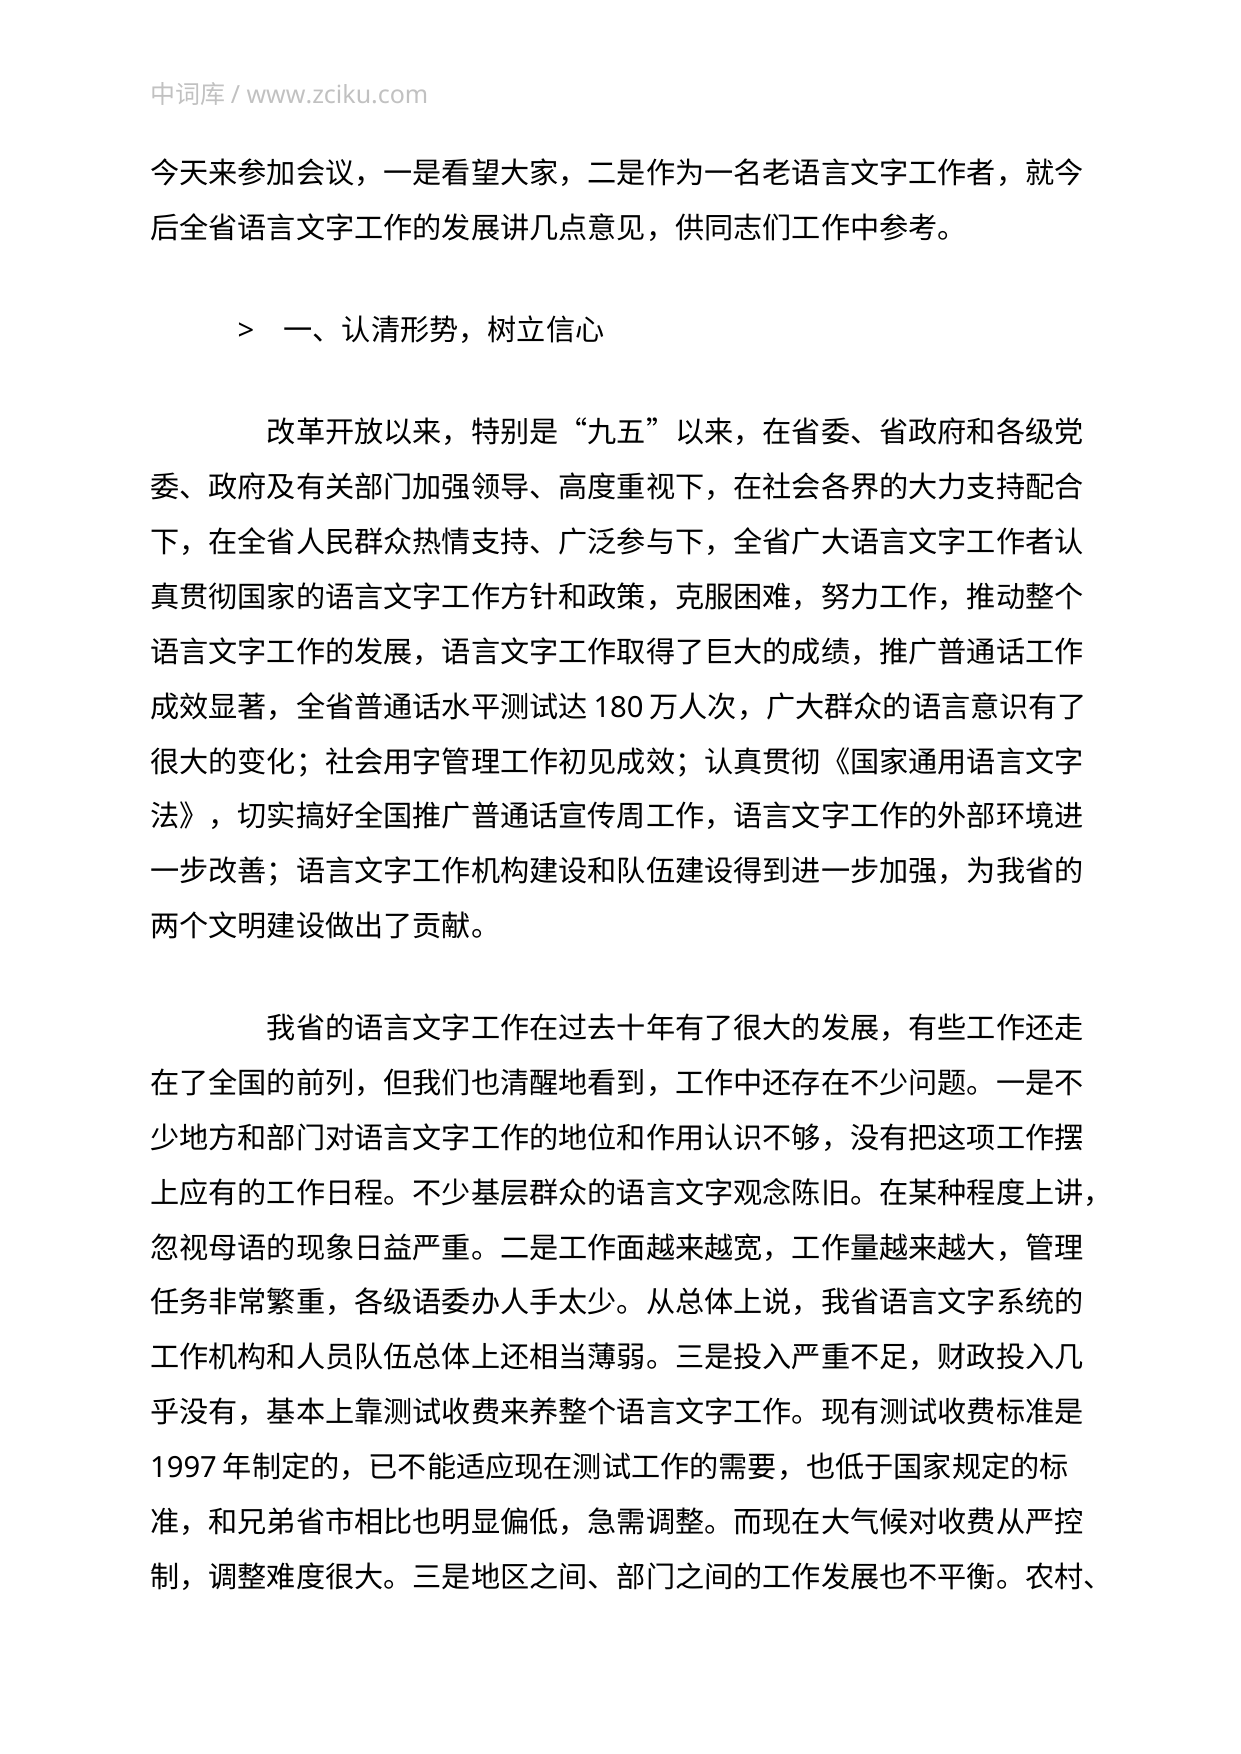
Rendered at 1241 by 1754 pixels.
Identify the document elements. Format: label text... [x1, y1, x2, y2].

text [150, 1004, 1090, 1596]
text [150, 150, 1090, 247]
text > 一、认清形势，树立信心 [150, 307, 1090, 349]
text 改革开放以来，特别是“九五”以来，在省委、省政府和各级党委、政府及有关部门加强领导、高度重视下，在社会各界的大力支持配合下，在全省人民群众热情支持、广泛参与下，全省广大语言文字工作者认真贯彻国家的语言文字工作方针和政策，克服困难，努力工作，推动整个语言文字工作的发展，语言文字工作取得了巨大的成绩，推广普通话工作成效显著，全省普通话水平测试达180万人次，广大群众的语言意识有了很大的变化；社会用字管理工作初见成效；认真贯彻《国家通用语言文字法》，切实搞好全国推广普通话宣传周工作，语言文字工作的外部环境进一步改善；语言文字工作机构建设和队伍建设得到进一步加强，为我省的两个文明建设做出了贡献。 [150, 409, 1090, 945]
